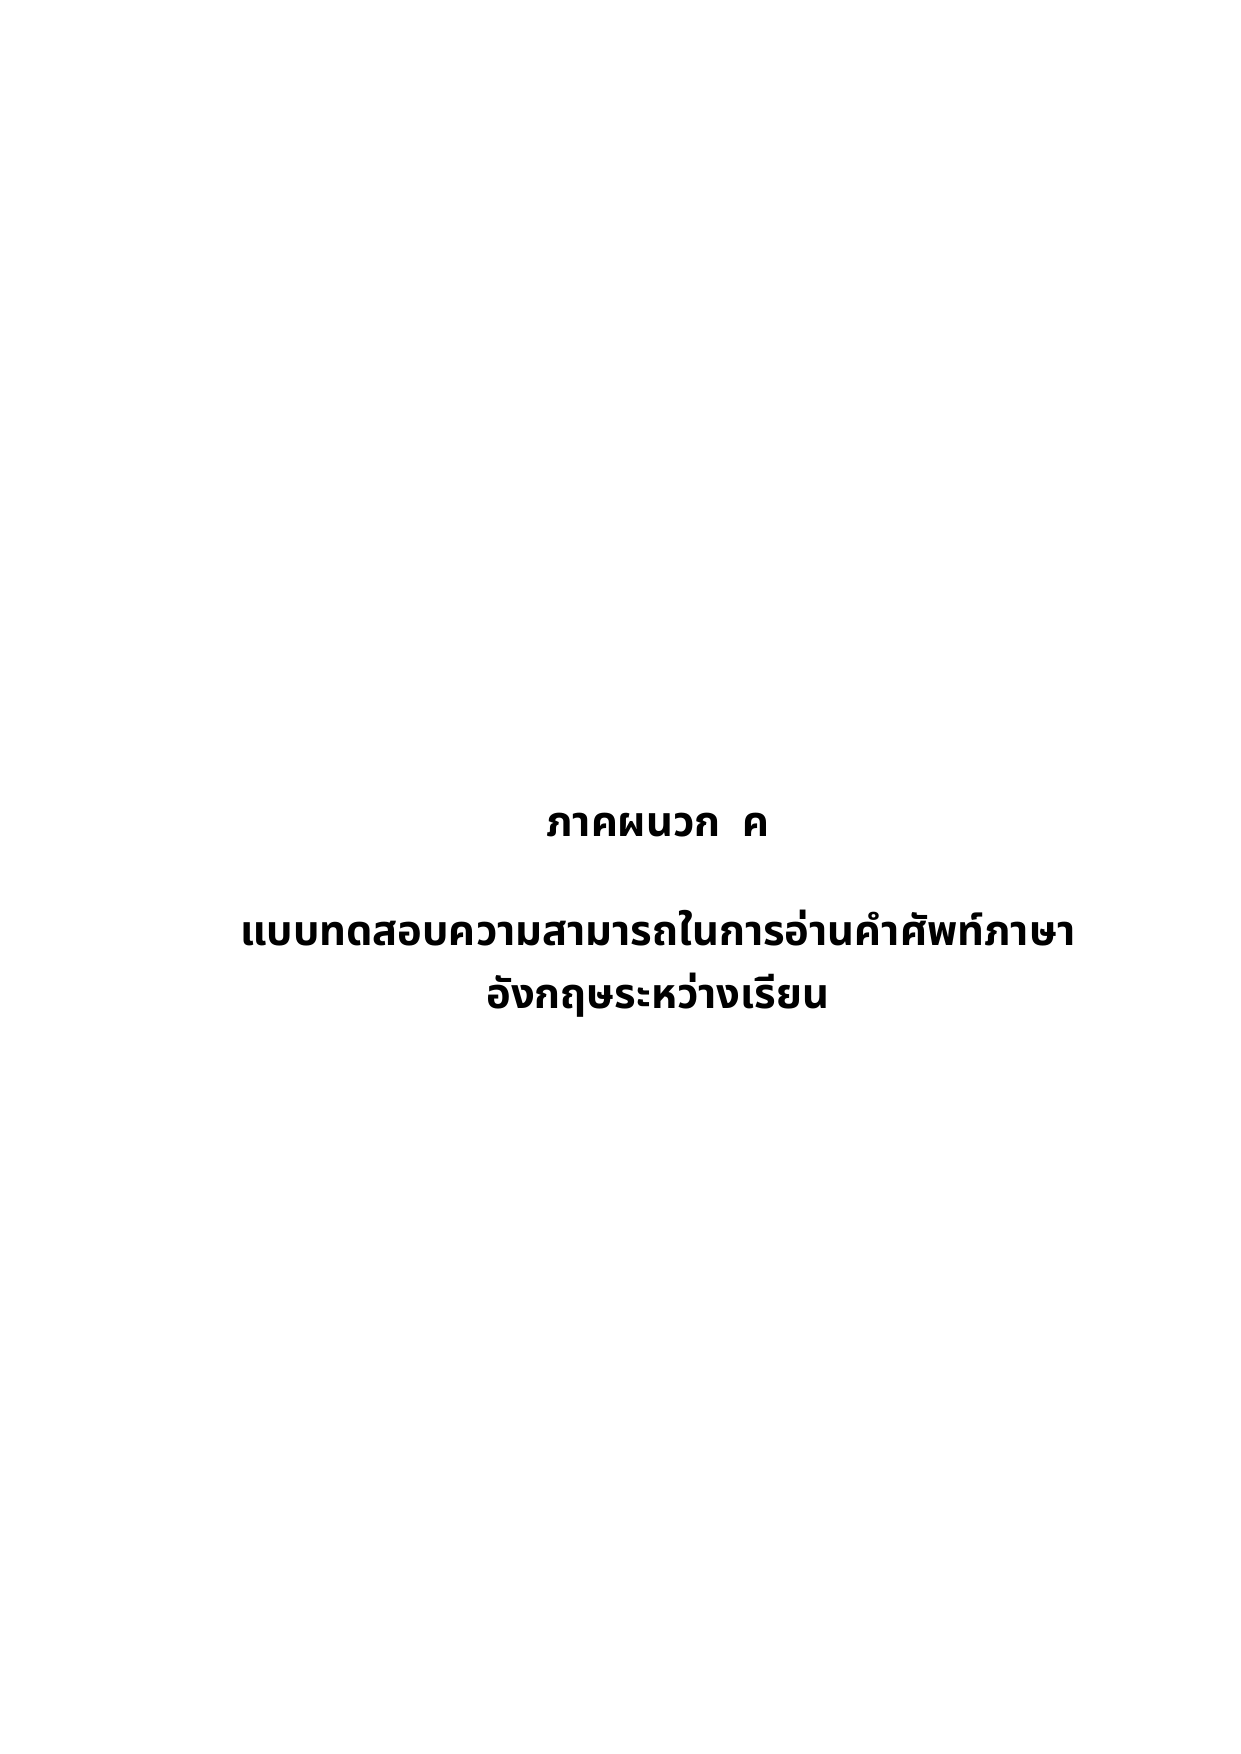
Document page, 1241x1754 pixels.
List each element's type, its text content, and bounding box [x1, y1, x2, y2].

list แบบทดสอบความสามารถในการอ่านคำศัพท์ภาษาอังกฤษระหว่างเรียน [225, 901, 1090, 1027]
text ภาคผนวก ค [225, 793, 1090, 856]
